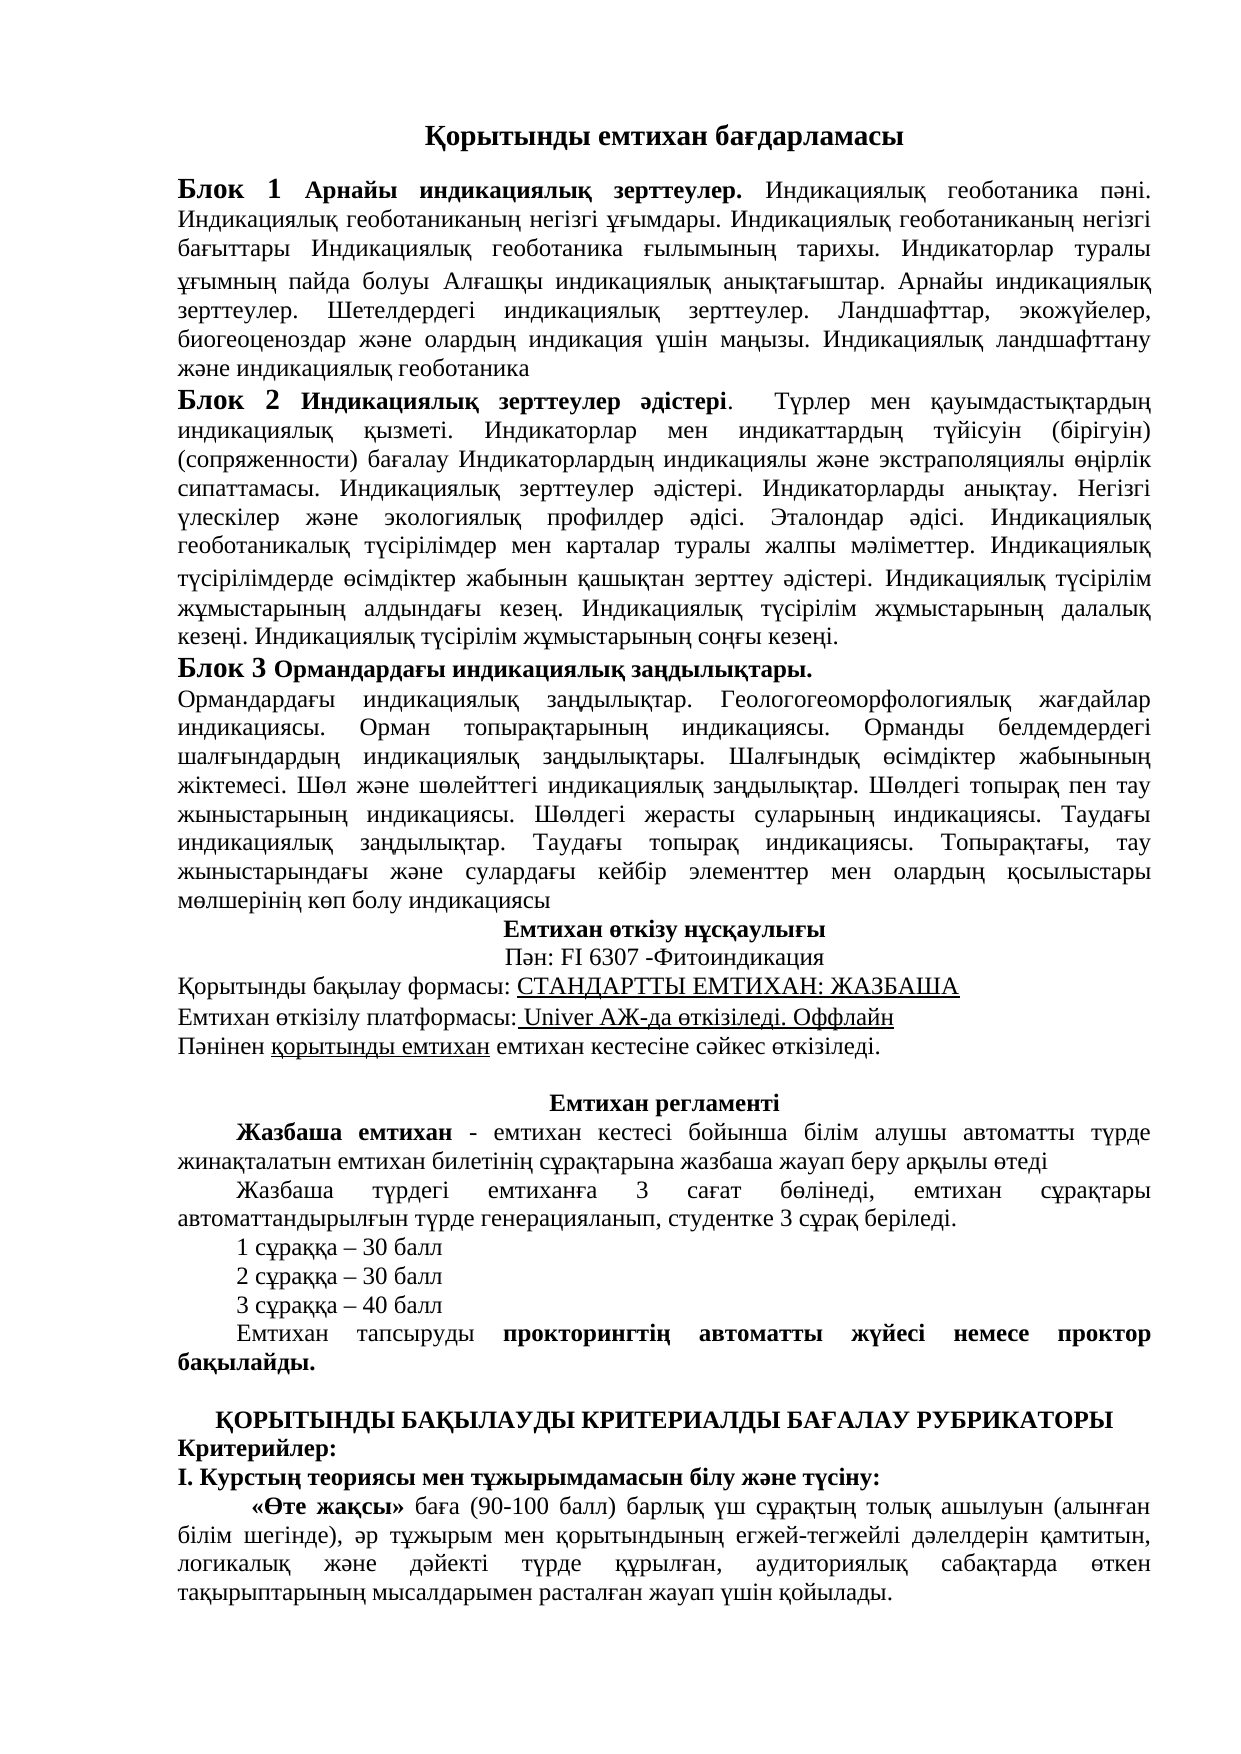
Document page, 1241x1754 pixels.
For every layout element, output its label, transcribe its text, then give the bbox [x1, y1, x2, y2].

text Блок 3 Ормандардағы индикациялық заңдылықтары. [177, 650, 1152, 684]
text Емтихан өткізілу платформасы: Univer АЖ-да өткізіледі. Оффлайн [177, 1002, 1152, 1031]
list 2 сұраққа – 30 балл [177, 1261, 1152, 1290]
text I. Курстың теориясы мен тұжырымдамасын білу жəне түсіну: [177, 1462, 1152, 1491]
text Ормандардағы индикациялық заңдылықтар. Геологогеоморфологиялық жағдайлар индикациясы. Орман топырақтарының индикациясы. Орманды белдемдердегі шалғындардың индикациялық заңдылықтары. Шалғындық өсімдіктер жабынының жіктемесі. Шөл және шөлейттегі индикациялық заңдылықтар. Шөлдегі топырақ пен тау жыныстарының индикациясы. Шөлдегі жерасты суларының индикациясы. Таудағы индикациялық заңдылықтар. Таудағы топырақ индикациясы. Топырақтағы, тау жыныстарындағы және сулардағы кейбір элементтер мен олардың қосылыстары мөлшерінің көп болу индикациясы [177, 684, 1152, 914]
text Пəн: FI 6307 -Фитоиндикация [177, 942, 1152, 971]
list 1 сұраққа – 30 балл [177, 1232, 1152, 1261]
text Блок 1 Арнайы индикациялық зерттеулер. Индикациялық геоботаника пәні. Индикациялық геоботаниканың негізгі ұғымдары. Индикациялық геоботаниканың негізгі бағыттары Индикациялық геоботаника ғылымының тарихы. Индикаторлар туралы ұғымның пайда болуы Алғашқы индикациялық анықтағыштар. Арнайы индикациялық зерттеулер. Шетелдердегі индикациялық зерттеулер. Ландшафттар, экожүйелер, биогеоценоздар және олардың индикация үшін маңызы. Индикациялық ландшафттану және индикациялық геоботаника [177, 171, 1152, 382]
text Критерийлер: [177, 1433, 1152, 1462]
text ҚОРЫТЫНДЫ БАҚЫЛАУДЫ КРИТЕРИАЛДЫ БАҒАЛАУ РУБРИКАТОРЫ [177, 1405, 1152, 1433]
text Емтихан өткізу нұсқаулығы [177, 914, 1152, 942]
text «Өте жақсы» баға (90-100 балл) барлық үш сұрақтың толық ашылуын (алынған білім шегінде), əр тұжырым мен қорытындының егжей-тегжейлі дəлелдерін қамтитын, логикалық жəне дəйекті түрде құрылған, аудиториялық сабақтарда өткен тақырыптарының мысалдарымен расталған жауап үшін қойылады. [177, 1491, 1152, 1606]
text Блок 2 Индикациялық зерттеулер әдістері. Түрлер мен қауымдастықтардың индикациялық қызметі. Индикаторлар мен индикаттардың түйісуін (бірігуін) (сопряженности) бағалау Индикаторлардың индикациялы және экстраполяциялы өңірлік сипаттамасы. Индикациялық зерттеулер әдістері. Индикаторларды анықтау. Негізгі үлескілер және экологиялық профилдер әдісі. Эталондар әдісі. Индикациялық геоботаникалық түсірілімдер мен карталар туралы жалпы мәліметтер. Индикациялық түсірілімдерде өсімдіктер жабынын қашықтан зерттеу әдістері. Индикациялық түсірілім жұмыстарының алдындағы кезең. Индикациялық түсірілім жұмыстарының далалық кезеңі. Индикациялық түсірілім жұмыстарының соңғы кезеңі. [177, 382, 1152, 650]
text Пәнінен қорытынды емтихан емтихан кестесіне сәйкес өткізіледі. [177, 1031, 1152, 1060]
list Жазбаша емтихан - емтихан кестесі бойынша білім алушы автоматты түрде жинақталатын емтихан билетінің сұрақтарына жазбаша жауап беру арқылы өтеді [177, 1117, 1152, 1175]
list Жазбаша түрдегі емтиханға 3 сағат бөлінеді, емтихан сұрақтары автоматтандырылғын түрде генерацияланып, студентке 3 сұрақ беріледі. [177, 1175, 1152, 1232]
list 3 сұраққа – 40 балл [177, 1290, 1152, 1318]
text Қорытынды бақылау формасы: СТАНДАРТТЫ ЕМТИХАН: ЖАЗБАША [177, 971, 1152, 1000]
text Қорытынды емтихан бағдарламасы [177, 118, 1152, 152]
list Емтихан тапсыруды прокторингтің автоматты жүйесі немесе проктор бақылайды. [177, 1318, 1152, 1376]
list Емтихан регламенті [177, 1088, 1152, 1117]
